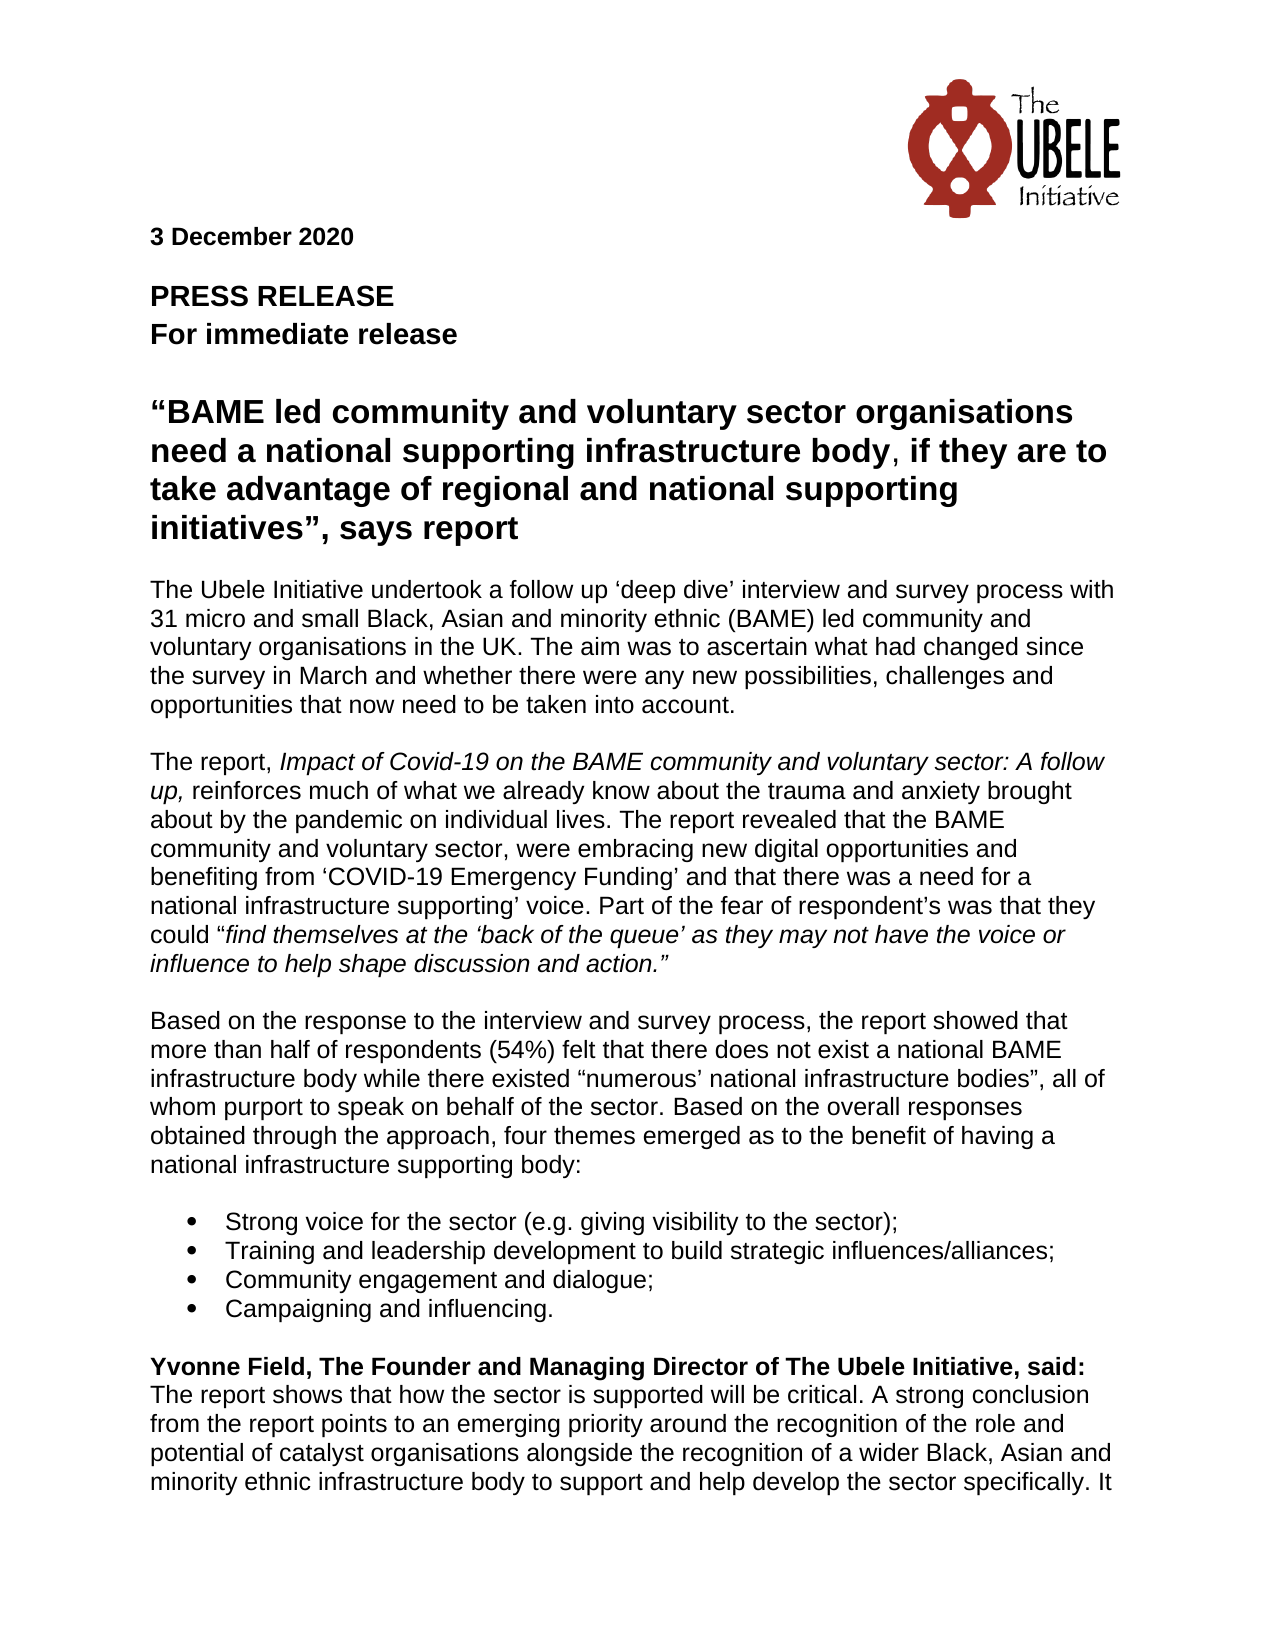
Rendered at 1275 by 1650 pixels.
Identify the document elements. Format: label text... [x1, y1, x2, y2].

text The report, Impact of Covid-19 on the BAME community and voluntary sector: A follow up, reinforces much of what we already know about the trauma and anxiety brought about by the pandemic on individual lives. The report revealed that the BAME community and voluntary sector, were embracing new digital opportunities and benefiting from ‘COVID-19 Emergency Funding’ and that there was a need for a national infrastructure supporting’ voice. Part of the fear of respondent’s was that they could “find themselves at the ‘back of the queue’ as they may not have the voice or influence to help shape discussion and action.” [150, 747, 1125, 977]
picture [904, 75, 1125, 222]
list Training and leadership development to build strategic influences/alliances; [187, 1236, 1125, 1265]
list Community engagement and dialogue; [187, 1265, 1125, 1294]
list Strong voice for the sector (e.g. giving visibility to the sector); [187, 1207, 1125, 1236]
text The Ubele Initiative undertook a follow up ‘deep dive’ interview and survey process with 31 micro and small Black, Asian and minority ethnic (BAME) led community and voluntary organisations in the UK. The aim was to ascertain what had changed since the survey in March and whether there were any new possibilities, challenges and opportunities that now need to be taken into account. [150, 575, 1125, 719]
text PRESS RELEASE [150, 279, 1125, 313]
text Yvonne Field, The Founder and Managing Director of The Ubele Initiative, said: [150, 1352, 1125, 1380]
list Campaigning and influencing. [187, 1294, 1125, 1323]
text Based on the response to the interview and survey process, the report showed that more than half of respondents (54%) felt that there does not exist a national BAME infrastructure body while there existed “numerous’ national infrastructure bodies”, all of whom purport to speak on behalf of the sector. Based on the overall responses obtained through the approach, four themes emerged as to the benefit of having a national infrastructure supporting body: [150, 1006, 1125, 1179]
text 3 December 2020 [150, 222, 1125, 251]
text For immediate release [150, 317, 1125, 351]
text “BAME led community and voluntary sector organisations need a national supporting infrastructure body, if they are to take advantage of regional and national supporting initiatives”, says report [150, 392, 1125, 546]
